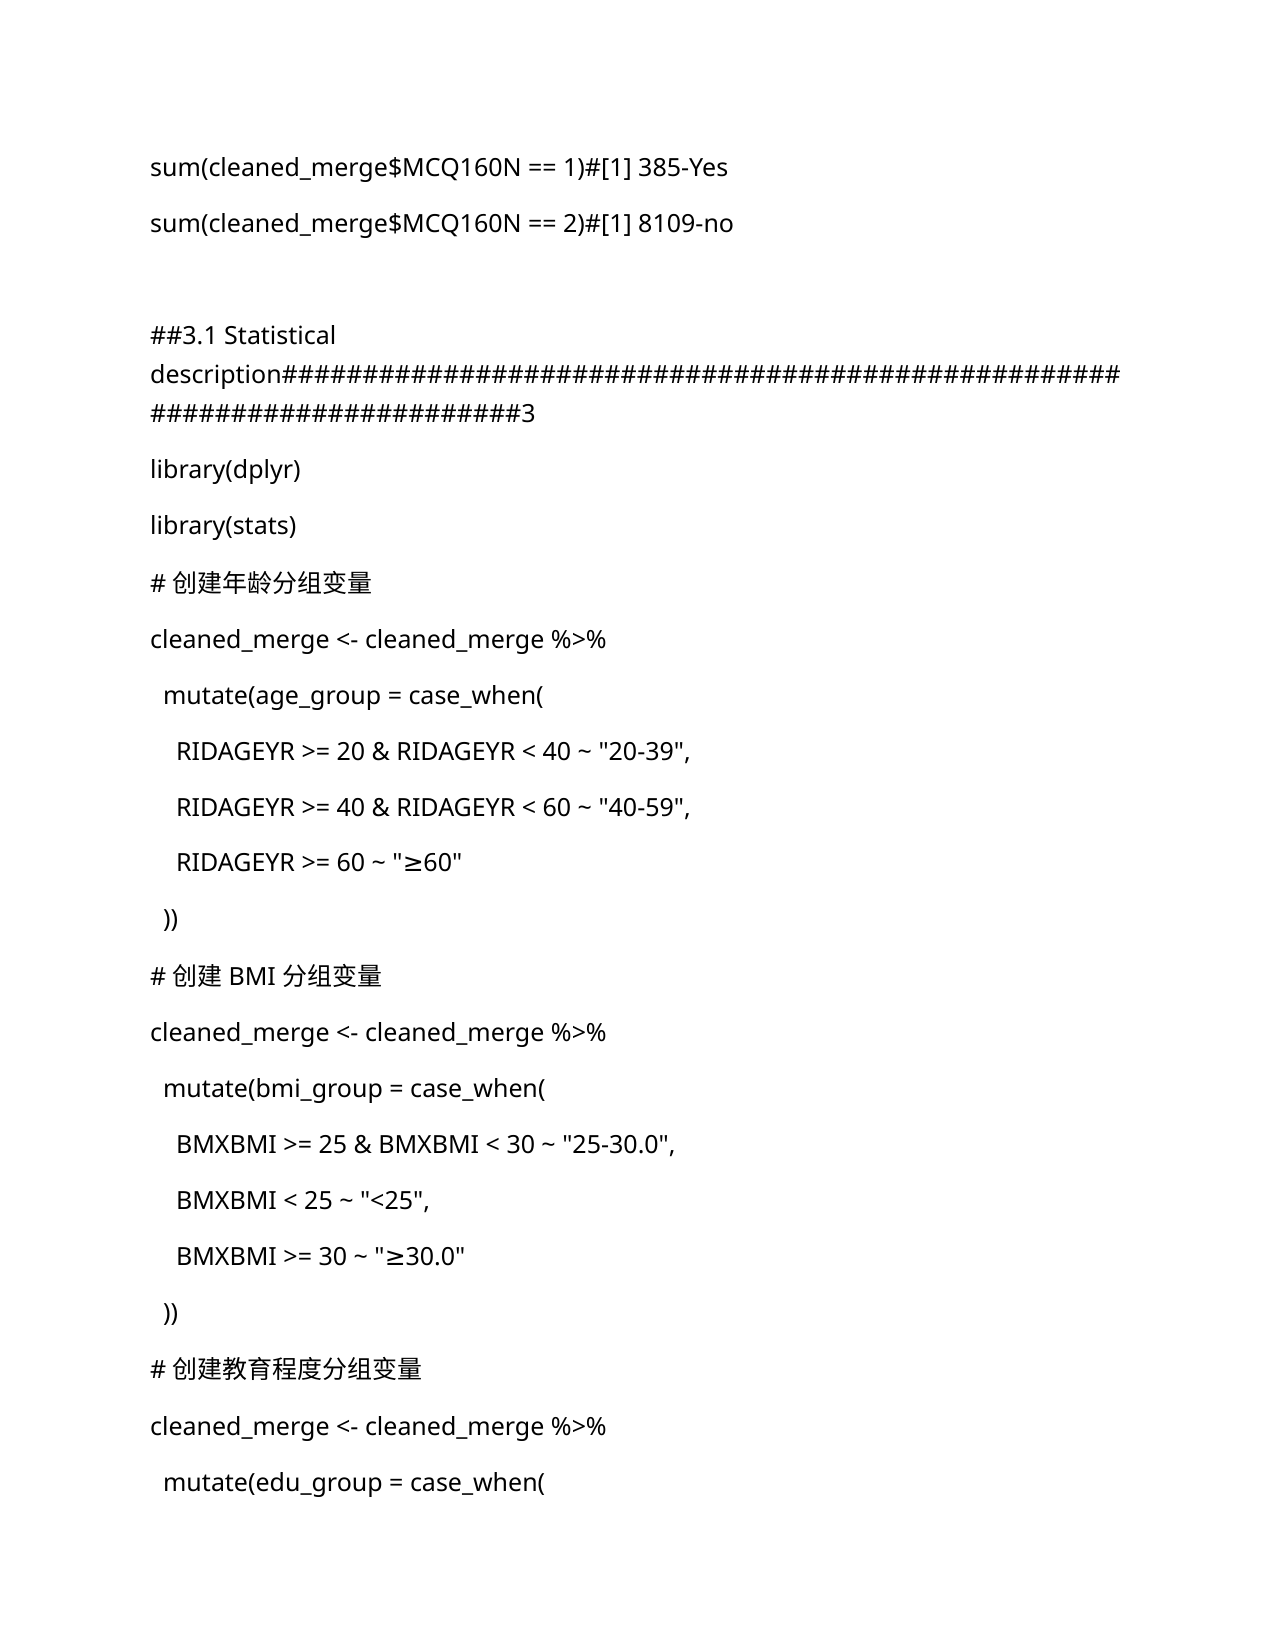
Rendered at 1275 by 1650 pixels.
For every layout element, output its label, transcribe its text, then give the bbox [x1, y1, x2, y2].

text cleaned_merge <- cleaned_merge %>% [150, 1408, 1125, 1442]
text mutate(edu_group = case_when( [150, 1464, 1125, 1498]
text BMXBMI < 25 ~ "<25", [150, 1182, 1125, 1217]
text )) [150, 1294, 1125, 1328]
text RIDAGEYR >= 40 & RIDAGEYR < 60 ~ "40-59", [150, 789, 1125, 823]
text BMXBMI >= 25 & BMXBMI < 30 ~ "25-30.0", [150, 1127, 1125, 1161]
text mutate(age_group = case_when( [150, 677, 1125, 712]
text library(stats) [150, 507, 1125, 542]
text mutate(bmi_group = case_when( [150, 1071, 1125, 1105]
text # 创建年龄分组变量 [150, 563, 1125, 599]
text # 创建 BMI 分组变量 [150, 957, 1125, 993]
text RIDAGEYR >= 20 & RIDAGEYR < 40 ~ "20-39", [150, 733, 1125, 767]
text cleaned_merge <- cleaned_merge %>% [150, 1015, 1125, 1049]
text sum(cleaned_merge$MCQ160N == 1)#[1] 385-Yes [150, 150, 1125, 184]
text )) [150, 901, 1125, 935]
text RIDAGEYR >= 60 ~ "≥60" [150, 845, 1125, 879]
text BMXBMI >= 30 ~ "≥30.0" [150, 1238, 1125, 1272]
text cleaned_merge <- cleaned_merge %>% [150, 622, 1125, 656]
text # 创建教育程度分组变量 [150, 1350, 1125, 1386]
text ##3.1 Statistical description###########################################################################3 [150, 317, 1125, 430]
text library(dplyr) [150, 452, 1125, 486]
text sum(cleaned_merge$MCQ160N == 2)#[1] 8109-no [150, 206, 1125, 240]
